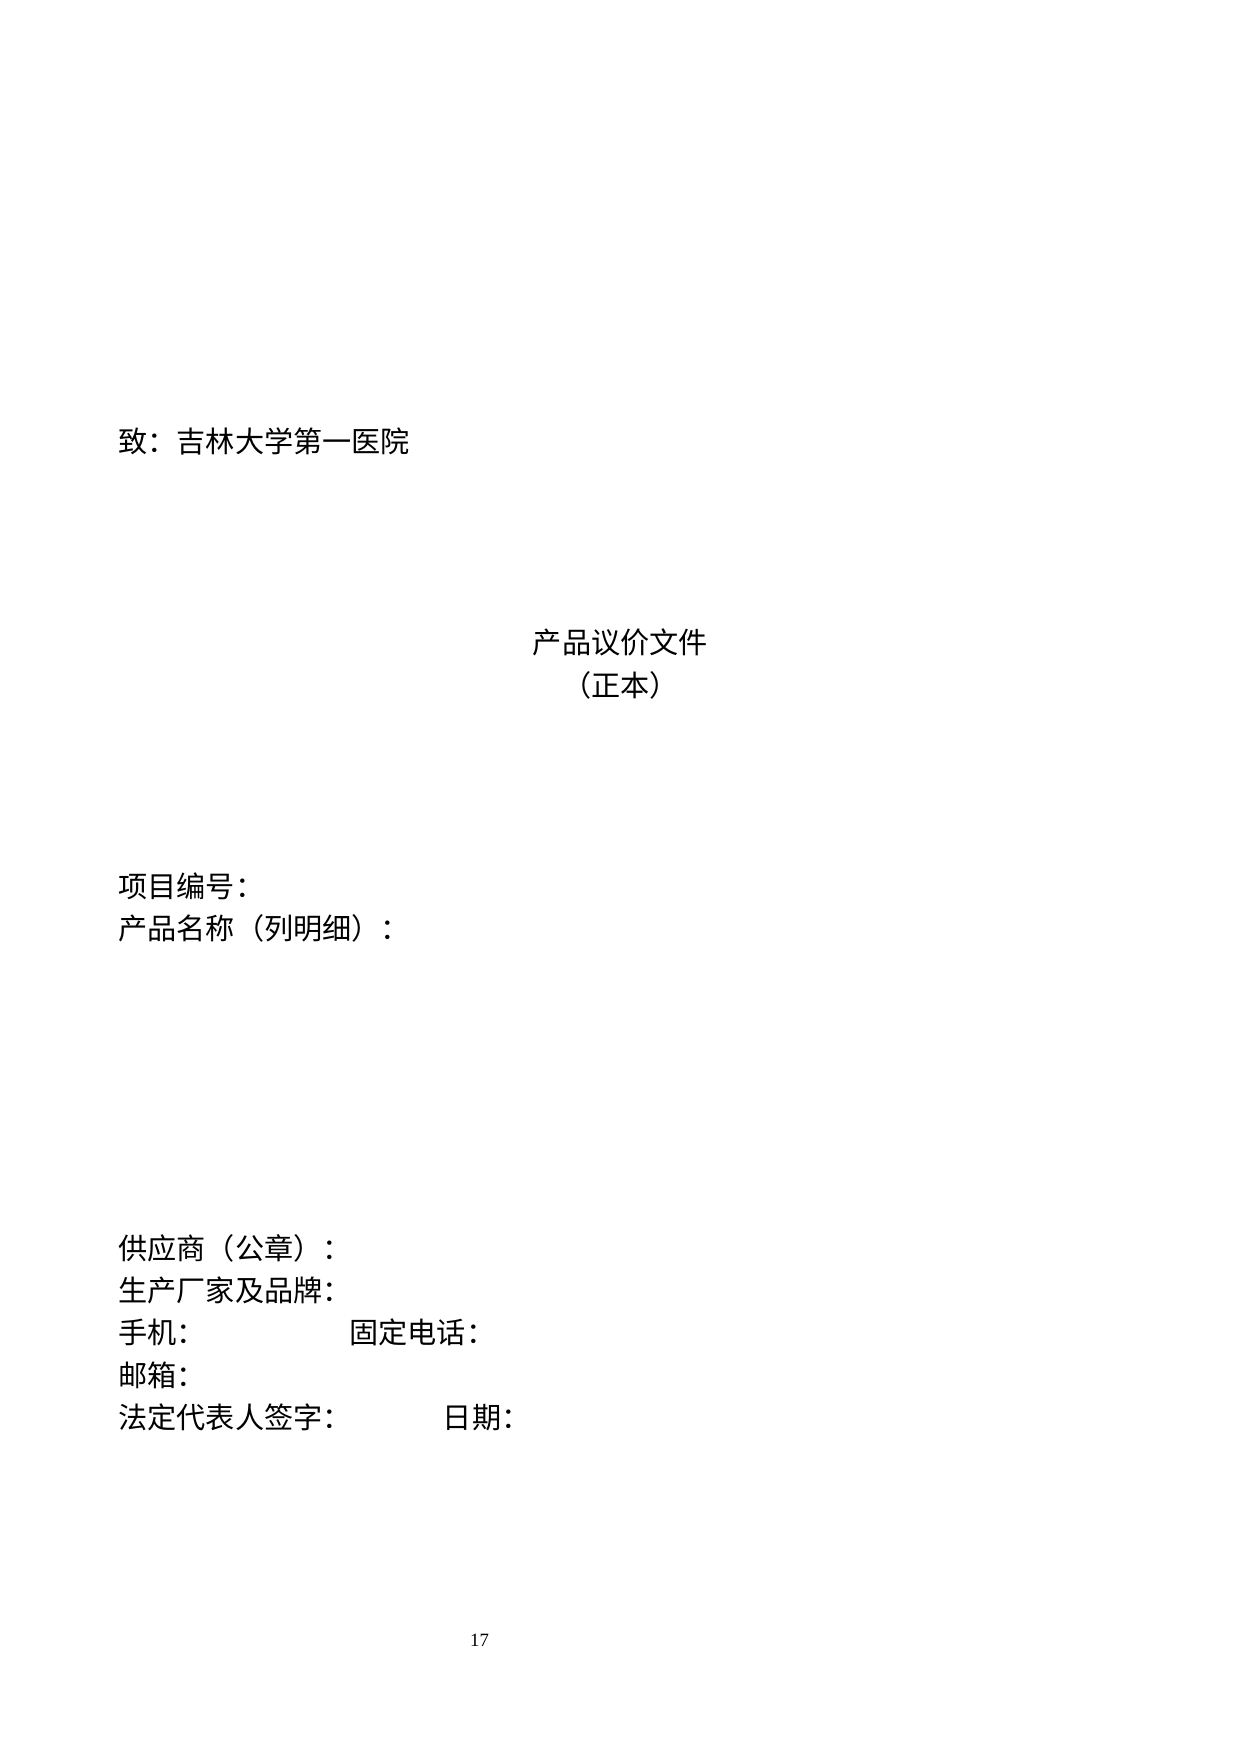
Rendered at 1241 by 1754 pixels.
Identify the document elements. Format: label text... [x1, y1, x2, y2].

text 产品议价文件 [118, 620, 1122, 662]
text 生产厂家及品牌： [118, 1268, 1122, 1310]
text 邮箱： [118, 1352, 1122, 1395]
text 供应商（公章）： [118, 1226, 1122, 1268]
text 法定代表人签字： 日期： [118, 1395, 1122, 1437]
text 产品名称（列明细）： [118, 905, 1122, 948]
text 手机： 固定电话： [118, 1310, 1122, 1352]
text （正本） [118, 662, 1122, 704]
text 致：吉林大学第一医院 [118, 419, 1122, 461]
text 项目编号： [118, 863, 1122, 905]
